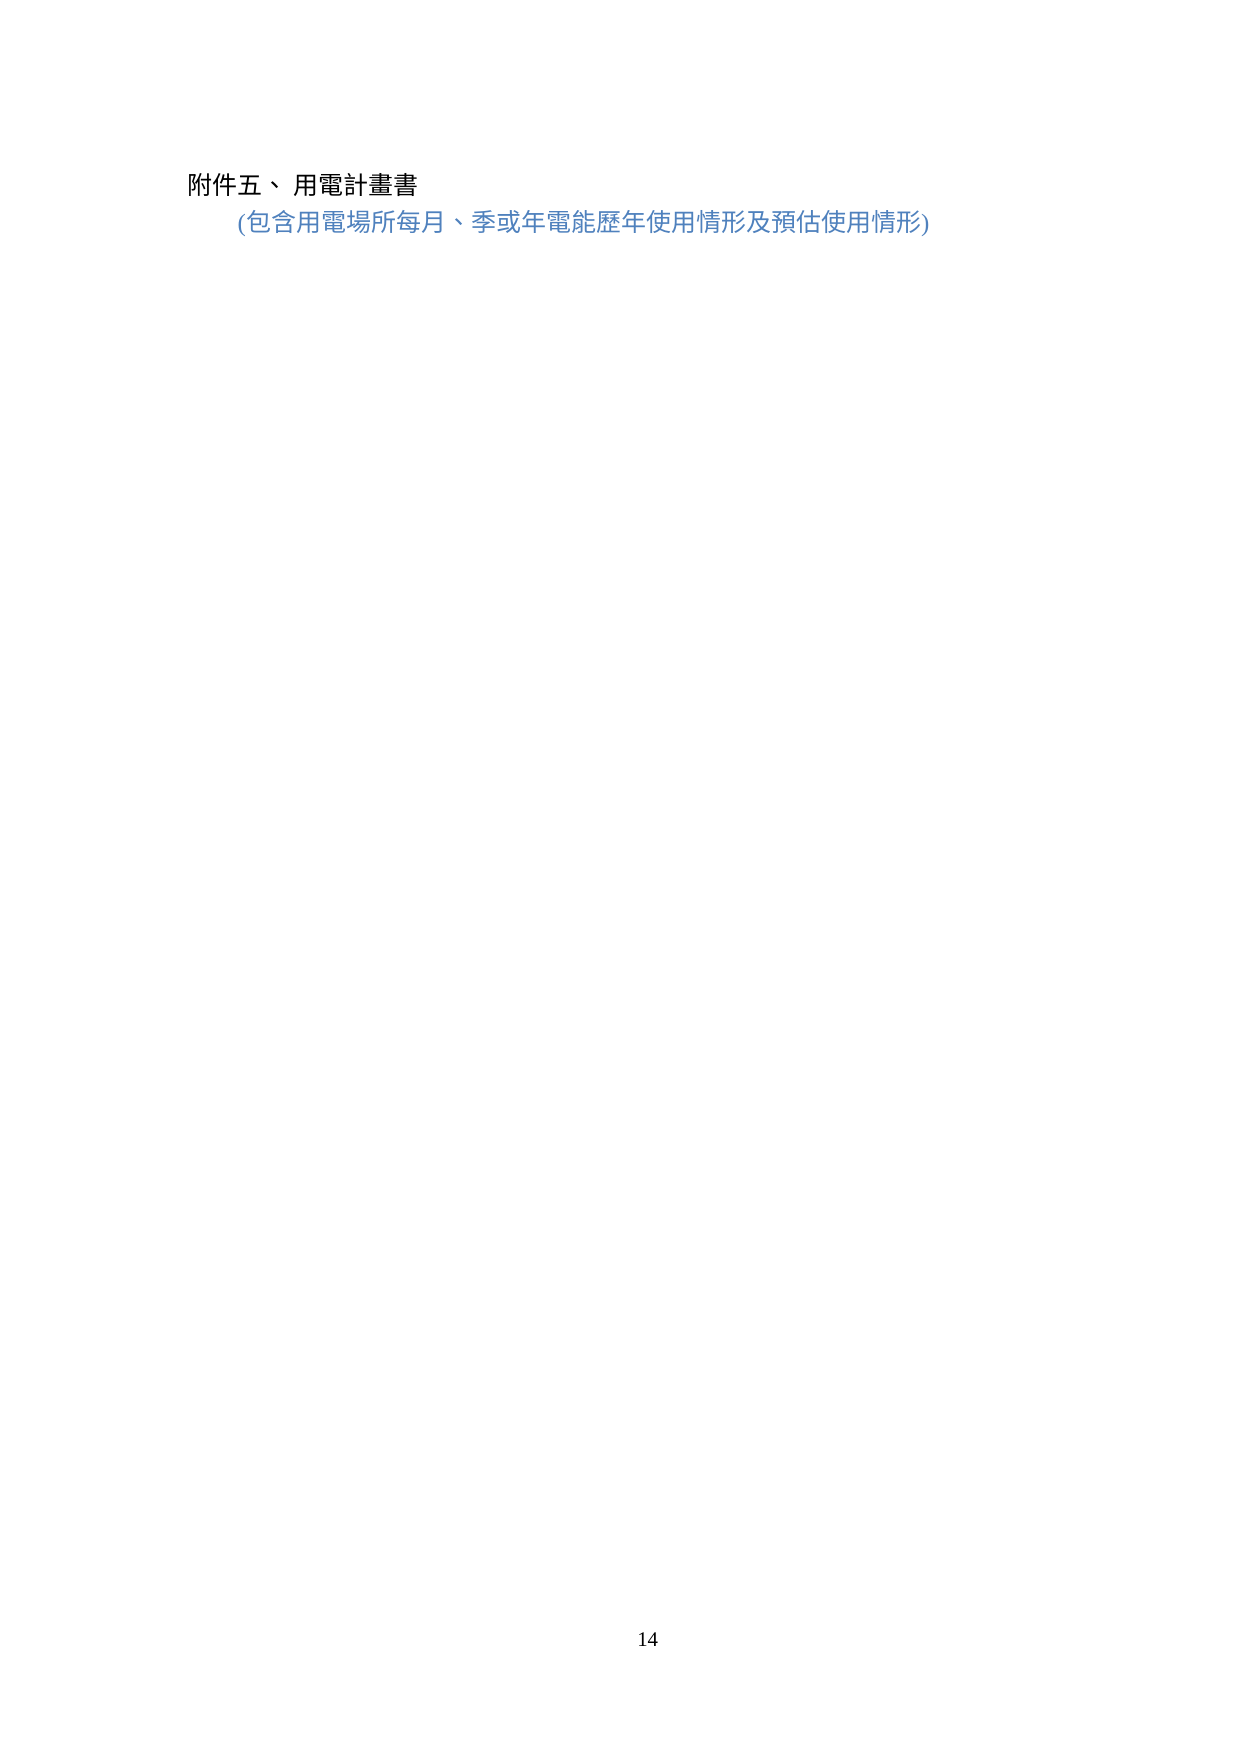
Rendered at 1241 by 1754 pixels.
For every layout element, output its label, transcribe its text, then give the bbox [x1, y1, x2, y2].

list (包含用電場所每月、季或年電能歷年使用情形及預估使用情形) [237, 202, 1107, 239]
list 用電計畫書 [187, 164, 1107, 202]
